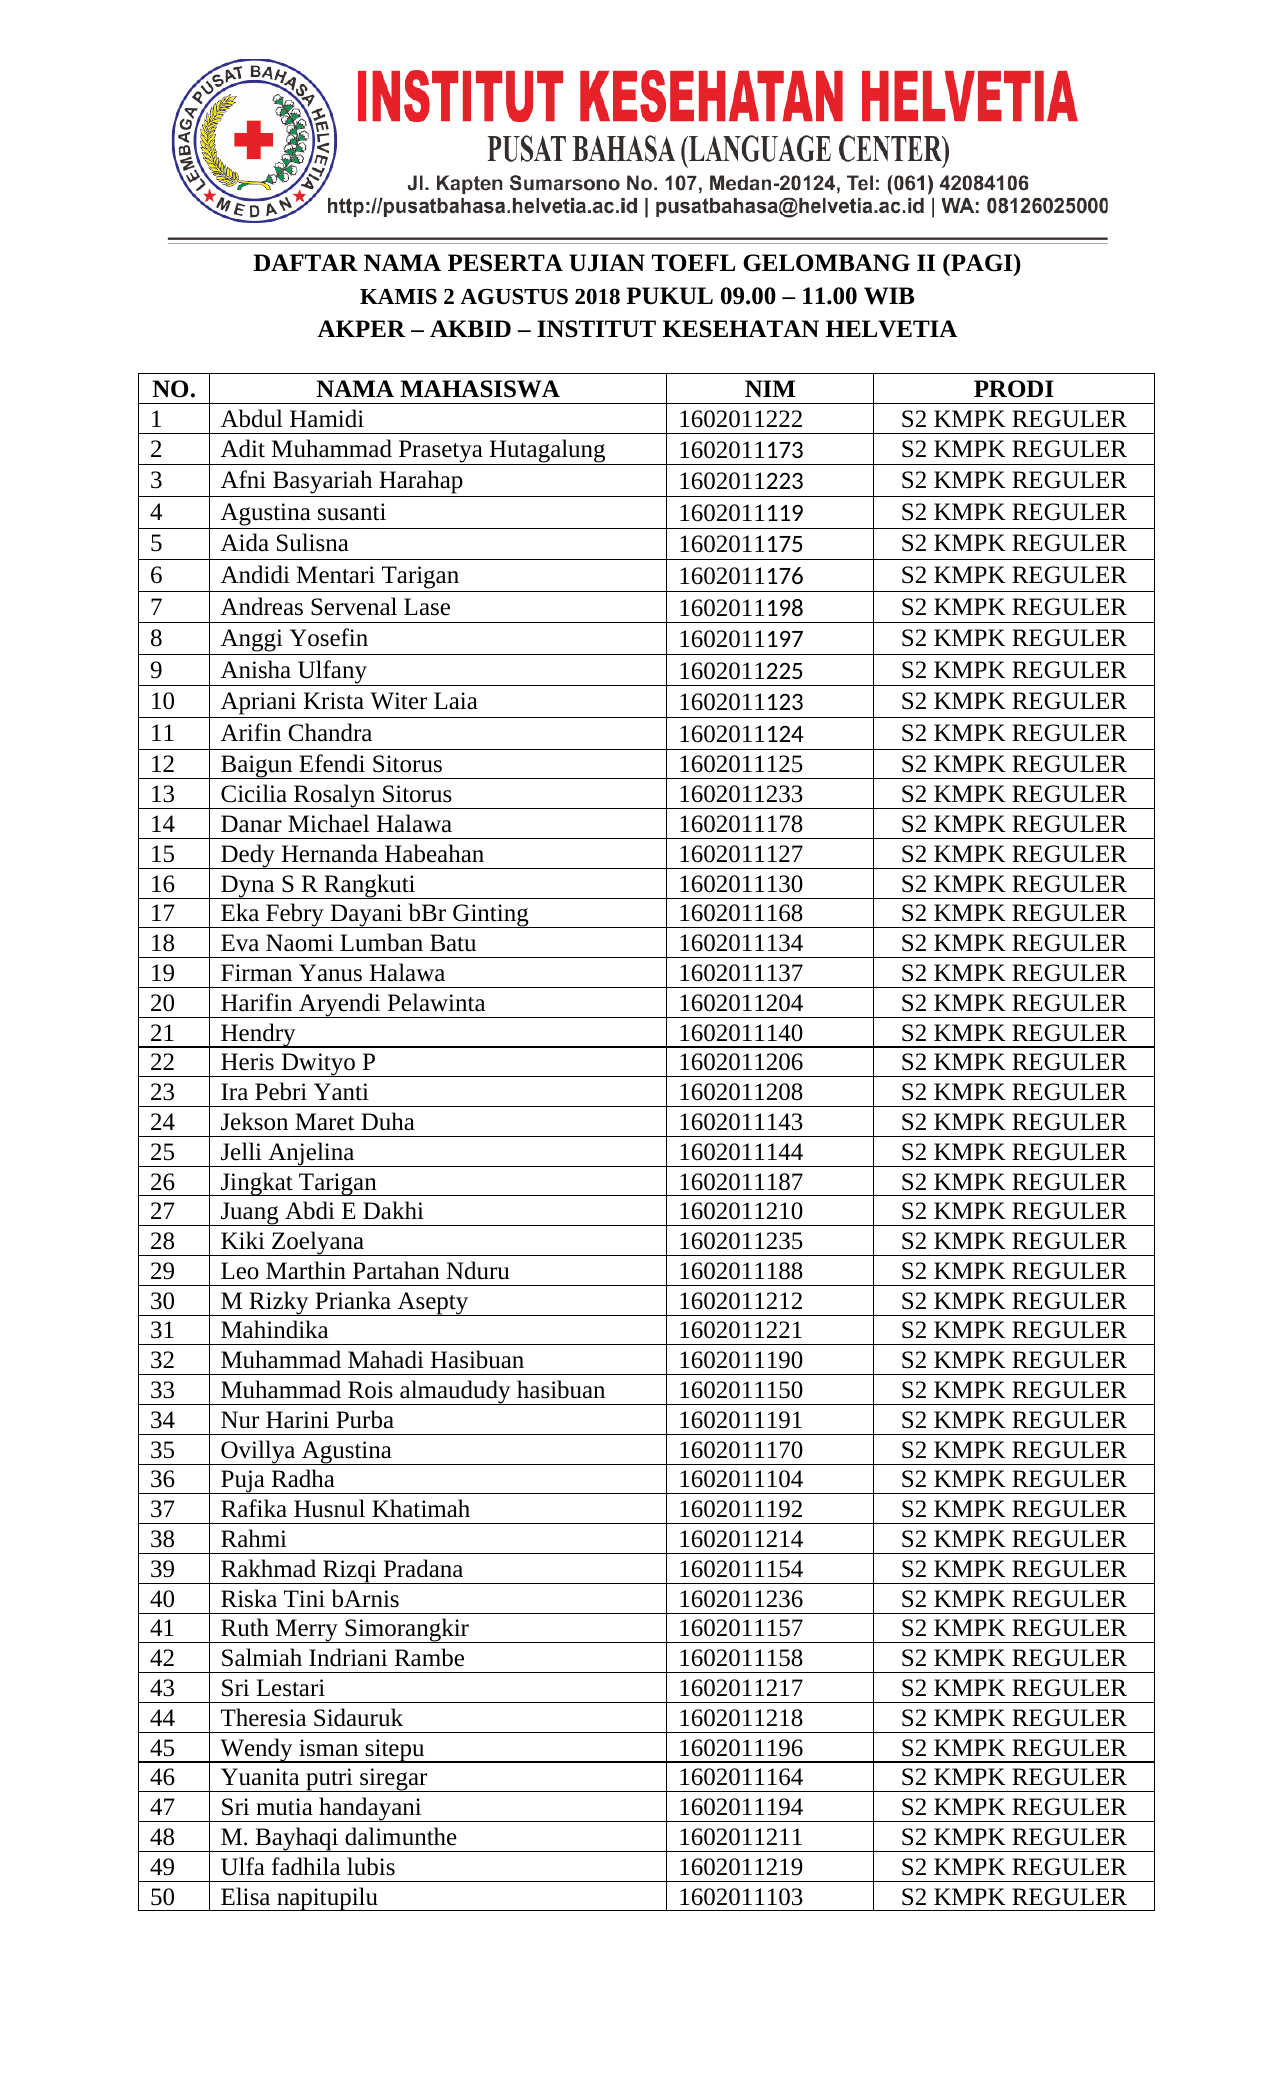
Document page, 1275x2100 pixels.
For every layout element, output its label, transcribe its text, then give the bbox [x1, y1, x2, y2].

table_cell 44 [139, 1703, 209, 1732]
table_cell 26 [139, 1167, 209, 1195]
table_cell Eva Naomi Lumban Batu [210, 928, 666, 957]
table_cell 1602011204 [667, 988, 873, 1017]
table_cell S2 KMPK REGULER [874, 1196, 1154, 1225]
table_cell 1602011208 [667, 1077, 873, 1106]
table_cell 14 [139, 809, 209, 838]
table_cell S2 KMPK REGULER [874, 1167, 1154, 1195]
table_cell 13 [139, 779, 209, 808]
table_cell 40 [139, 1584, 209, 1612]
picture [167, 59, 1108, 244]
table_cell S2 KMPK REGULER [874, 623, 1154, 654]
table_cell S2 KMPK REGULER [874, 1107, 1154, 1136]
text DAFTAR NAMA PESERTA UJIAN TOEFL GELOMBANG II (PAGI) [150, 248, 1125, 277]
table_cell S2 KMPK REGULER [874, 1494, 1154, 1523]
table_cell Ovillya Agustina [210, 1435, 666, 1463]
table_cell S2 KMPK REGULER [874, 434, 1154, 464]
text KAMIS 2 AGUSTUS 2018 PUKUL 09.00 – 11.00 WIB [150, 281, 1125, 310]
table_cell 1602011170 [667, 1435, 873, 1463]
table_cell S2 KMPK REGULER [874, 1882, 1154, 1910]
table_cell S2 KMPK REGULER [874, 779, 1154, 808]
table_cell 1602011119 [667, 497, 873, 527]
table_cell S2 KMPK REGULER [874, 1524, 1154, 1553]
table_cell S2 KMPK REGULER [874, 1286, 1154, 1314]
table_cell Aida Sulisna [210, 529, 666, 559]
table_cell Rafika Husnul Khatimah [210, 1494, 666, 1523]
table_cell S2 KMPK REGULER [874, 465, 1154, 496]
table_cell 1 [139, 404, 209, 433]
table_cell S2 KMPK REGULER [874, 1643, 1154, 1672]
table_cell 1602011143 [667, 1107, 873, 1136]
table_cell Anisha Ulfany [210, 655, 666, 685]
table_cell 29 [139, 1256, 209, 1285]
table_cell 36 [139, 1465, 209, 1493]
table_cell 17 [139, 899, 209, 927]
table_cell 1602011130 [667, 869, 873, 897]
table_cell S2 KMPK REGULER [874, 958, 1154, 987]
table_cell S2 KMPK REGULER [874, 750, 1154, 778]
table_cell Danar Michael Halawa [210, 809, 666, 838]
table_cell 4 [139, 497, 209, 527]
table_cell 1602011218 [667, 1703, 873, 1732]
table_cell S2 KMPK REGULER [874, 1584, 1154, 1612]
table_cell 7 [139, 592, 209, 622]
table_cell 1602011125 [667, 750, 873, 778]
table_cell 1602011197 [667, 623, 873, 654]
table_cell 1602011140 [667, 1018, 873, 1046]
table_cell 46 [139, 1763, 209, 1791]
table_cell 1602011175 [667, 529, 873, 559]
table_cell Leo Marthin Partahan Nduru [210, 1256, 666, 1285]
table_cell Jelli Anjelina [210, 1137, 666, 1166]
table_cell 12 [139, 750, 209, 778]
table_cell S2 KMPK REGULER [874, 1792, 1154, 1821]
table_cell 22 [139, 1048, 209, 1076]
table_cell S2 KMPK REGULER [874, 1763, 1154, 1791]
table_header NO. [139, 374, 209, 403]
table_cell Agustina susanti [210, 497, 666, 527]
table_cell 30 [139, 1286, 209, 1314]
table_cell Arifin Chandra [210, 718, 666, 748]
table_cell 3 [139, 465, 209, 496]
table_cell 34 [139, 1405, 209, 1434]
table_cell Jingkat Tarigan [210, 1167, 666, 1195]
table_cell 16 [139, 869, 209, 897]
table_cell S2 KMPK REGULER [874, 1018, 1154, 1046]
table_cell Heris Dwityo P [210, 1048, 666, 1076]
table_cell 1602011150 [667, 1375, 873, 1404]
table_cell 38 [139, 1524, 209, 1553]
table_cell 24 [139, 1107, 209, 1136]
table_cell S2 KMPK REGULER [874, 988, 1154, 1017]
table_cell S2 KMPK REGULER [874, 1256, 1154, 1285]
table_cell 10 [139, 686, 209, 717]
table_cell 1602011123 [667, 686, 873, 717]
table_cell 1602011190 [667, 1345, 873, 1374]
table_cell S2 KMPK REGULER [874, 809, 1154, 838]
table_cell S2 KMPK REGULER [874, 1405, 1154, 1434]
table_cell 1602011104 [667, 1465, 873, 1493]
table_cell Yuanita putri siregar [210, 1763, 666, 1791]
table_cell Riska Tini bArnis [210, 1584, 666, 1612]
table_cell S2 KMPK REGULER [874, 560, 1154, 591]
table_cell S2 KMPK REGULER [874, 869, 1154, 897]
table_cell Baigun Efendi Sitorus [210, 750, 666, 778]
table_cell 1602011127 [667, 839, 873, 868]
table_cell 18 [139, 928, 209, 957]
table_cell 1602011154 [667, 1554, 873, 1583]
table_cell S2 KMPK REGULER [874, 1614, 1154, 1642]
table_cell 35 [139, 1435, 209, 1463]
table_cell 1602011217 [667, 1673, 873, 1702]
table_cell Sri mutia handayani [210, 1792, 666, 1821]
table_cell Rahmi [210, 1524, 666, 1553]
table_cell S2 KMPK REGULER [874, 718, 1154, 748]
table_cell Sri Lestari [210, 1673, 666, 1702]
table_cell 1602011235 [667, 1226, 873, 1255]
table_cell S2 KMPK REGULER [874, 529, 1154, 559]
table_cell 11 [139, 718, 209, 748]
table_cell S2 KMPK REGULER [874, 1852, 1154, 1881]
table_cell 37 [139, 1494, 209, 1523]
table_cell M Rizky Prianka Asepty [210, 1286, 666, 1314]
table_cell S2 KMPK REGULER [874, 928, 1154, 957]
table_cell Puja Radha [210, 1465, 666, 1493]
table_cell 1602011144 [667, 1137, 873, 1166]
table_cell S2 KMPK REGULER [874, 1226, 1154, 1255]
table_cell 1602011188 [667, 1256, 873, 1285]
table_cell 21 [139, 1018, 209, 1046]
table_cell 1602011192 [667, 1494, 873, 1523]
table_cell 1602011233 [667, 779, 873, 808]
table_cell 5 [139, 529, 209, 559]
table_cell 1602011176 [667, 560, 873, 591]
table_cell 1602011211 [667, 1822, 873, 1851]
table_cell Cicilia Rosalyn Sitorus [210, 779, 666, 808]
table_header NAMA MAHASISWA [210, 374, 666, 403]
table_header NIM [667, 374, 873, 403]
table_cell Hendry [210, 1018, 666, 1046]
table_cell Ulfa fadhila lubis [210, 1852, 666, 1881]
table_cell Muhammad Mahadi Hasibuan [210, 1345, 666, 1374]
table_cell 31 [139, 1316, 209, 1344]
table_cell Harifin Aryendi Pelawinta [210, 988, 666, 1017]
table_cell S2 KMPK REGULER [874, 1048, 1154, 1076]
table_cell 23 [139, 1077, 209, 1106]
table_cell 45 [139, 1733, 209, 1761]
table_cell S2 KMPK REGULER [874, 1137, 1154, 1166]
table_cell 15 [139, 839, 209, 868]
table_cell S2 KMPK REGULER [874, 1673, 1154, 1702]
table_cell Muhammad Rois almaududy hasibuan [210, 1375, 666, 1404]
table_cell Afni Basyariah Harahap [210, 465, 666, 496]
table_cell 1602011198 [667, 592, 873, 622]
table_cell 1602011210 [667, 1196, 873, 1225]
table_cell Adit Muhammad Prasetya Hutagalung [210, 434, 666, 464]
table_cell 1602011206 [667, 1048, 873, 1076]
table_cell 19 [139, 958, 209, 987]
table_cell 1602011221 [667, 1316, 873, 1344]
table_cell S2 KMPK REGULER [874, 1435, 1154, 1463]
table_cell S2 KMPK REGULER [874, 839, 1154, 868]
table_cell 1602011168 [667, 899, 873, 927]
table_cell 39 [139, 1554, 209, 1583]
table_cell 1602011178 [667, 809, 873, 838]
table_cell S2 KMPK REGULER [874, 1375, 1154, 1404]
table_cell 6 [139, 560, 209, 591]
table_cell 1602011134 [667, 928, 873, 957]
table_cell 1602011137 [667, 958, 873, 987]
table_cell 50 [139, 1882, 209, 1910]
table_cell 1602011212 [667, 1286, 873, 1314]
table_cell 28 [139, 1226, 209, 1255]
table_cell S2 KMPK REGULER [874, 592, 1154, 622]
table_cell Dedy Hernanda Habeahan [210, 839, 666, 868]
table_cell 9 [139, 655, 209, 685]
table_cell Kiki Zoelyana [210, 1226, 666, 1255]
table_cell 20 [139, 988, 209, 1017]
table_cell 1602011194 [667, 1792, 873, 1821]
table_cell S2 KMPK REGULER [874, 1077, 1154, 1106]
table_cell Elisa napitupilu [210, 1882, 666, 1910]
table_cell S2 KMPK REGULER [874, 404, 1154, 433]
table_cell Firman Yanus Halawa [210, 958, 666, 987]
table_cell Ruth Merry Simorangkir [210, 1614, 666, 1642]
table_cell Ira Pebri Yanti [210, 1077, 666, 1106]
text AKPER – AKBID – INSTITUT KESEHATAN HELVETIA [150, 314, 1125, 343]
table_cell 1602011219 [667, 1852, 873, 1881]
table_cell 1602011157 [667, 1614, 873, 1642]
table_cell Dyna S R Rangkuti [210, 869, 666, 897]
table_header PRODI [874, 374, 1154, 403]
table_cell Theresia Sidauruk [210, 1703, 666, 1732]
table_cell S2 KMPK REGULER [874, 899, 1154, 927]
table_cell 1602011187 [667, 1167, 873, 1195]
table_cell 32 [139, 1345, 209, 1374]
table_cell Nur Harini Purba [210, 1405, 666, 1434]
table_cell S2 KMPK REGULER [874, 1316, 1154, 1344]
table_cell Jekson Maret Duha [210, 1107, 666, 1136]
table_cell 1602011164 [667, 1763, 873, 1791]
table_cell Rakhmad Rizqi Pradana [210, 1554, 666, 1583]
table_cell 49 [139, 1852, 209, 1881]
table_cell 1602011124 [667, 718, 873, 748]
table_cell 1602011196 [667, 1733, 873, 1761]
table_cell 25 [139, 1137, 209, 1166]
table_cell Salmiah Indriani Rambe [210, 1643, 666, 1672]
table_cell 41 [139, 1614, 209, 1642]
table_cell 1602011225 [667, 655, 873, 685]
table_cell S2 KMPK REGULER [874, 1822, 1154, 1851]
table_cell Anggi Yosefin [210, 623, 666, 654]
table_cell Eka Febry Dayani bBr Ginting [210, 899, 666, 927]
table_cell Wendy isman sitepu [210, 1733, 666, 1761]
table_cell 1602011158 [667, 1643, 873, 1672]
table_cell 1602011222 [667, 404, 873, 433]
table_cell S2 KMPK REGULER [874, 655, 1154, 685]
table_cell S2 KMPK REGULER [874, 1703, 1154, 1732]
table_cell 33 [139, 1375, 209, 1404]
table_cell 1602011173 [667, 434, 873, 464]
table_cell 1602011191 [667, 1405, 873, 1434]
table_cell Abdul Hamidi [210, 404, 666, 433]
table_cell 1602011214 [667, 1524, 873, 1553]
table_cell Andreas Servenal Lase [210, 592, 666, 622]
table_cell 27 [139, 1196, 209, 1225]
table_cell S2 KMPK REGULER [874, 686, 1154, 717]
table_cell S2 KMPK REGULER [874, 1345, 1154, 1374]
table_cell S2 KMPK REGULER [874, 1465, 1154, 1493]
table_cell Juang Abdi E Dakhi [210, 1196, 666, 1225]
table_cell S2 KMPK REGULER [874, 1733, 1154, 1761]
table_cell Andidi Mentari Tarigan [210, 560, 666, 591]
table_cell 43 [139, 1673, 209, 1702]
table_cell Mahindika [210, 1316, 666, 1344]
table_cell 2 [139, 434, 209, 464]
table_cell 8 [139, 623, 209, 654]
table_cell 47 [139, 1792, 209, 1821]
table_cell M. Bayhaqi dalimunthe [210, 1822, 666, 1851]
table_cell 1602011236 [667, 1584, 873, 1612]
table_cell 48 [139, 1822, 209, 1851]
table_cell Apriani Krista Witer Laia [210, 686, 666, 717]
table_cell 42 [139, 1643, 209, 1672]
table_cell S2 KMPK REGULER [874, 1554, 1154, 1583]
table_cell S2 KMPK REGULER [874, 497, 1154, 527]
table_cell 1602011223 [667, 465, 873, 496]
table_cell 1602011103 [667, 1882, 873, 1910]
